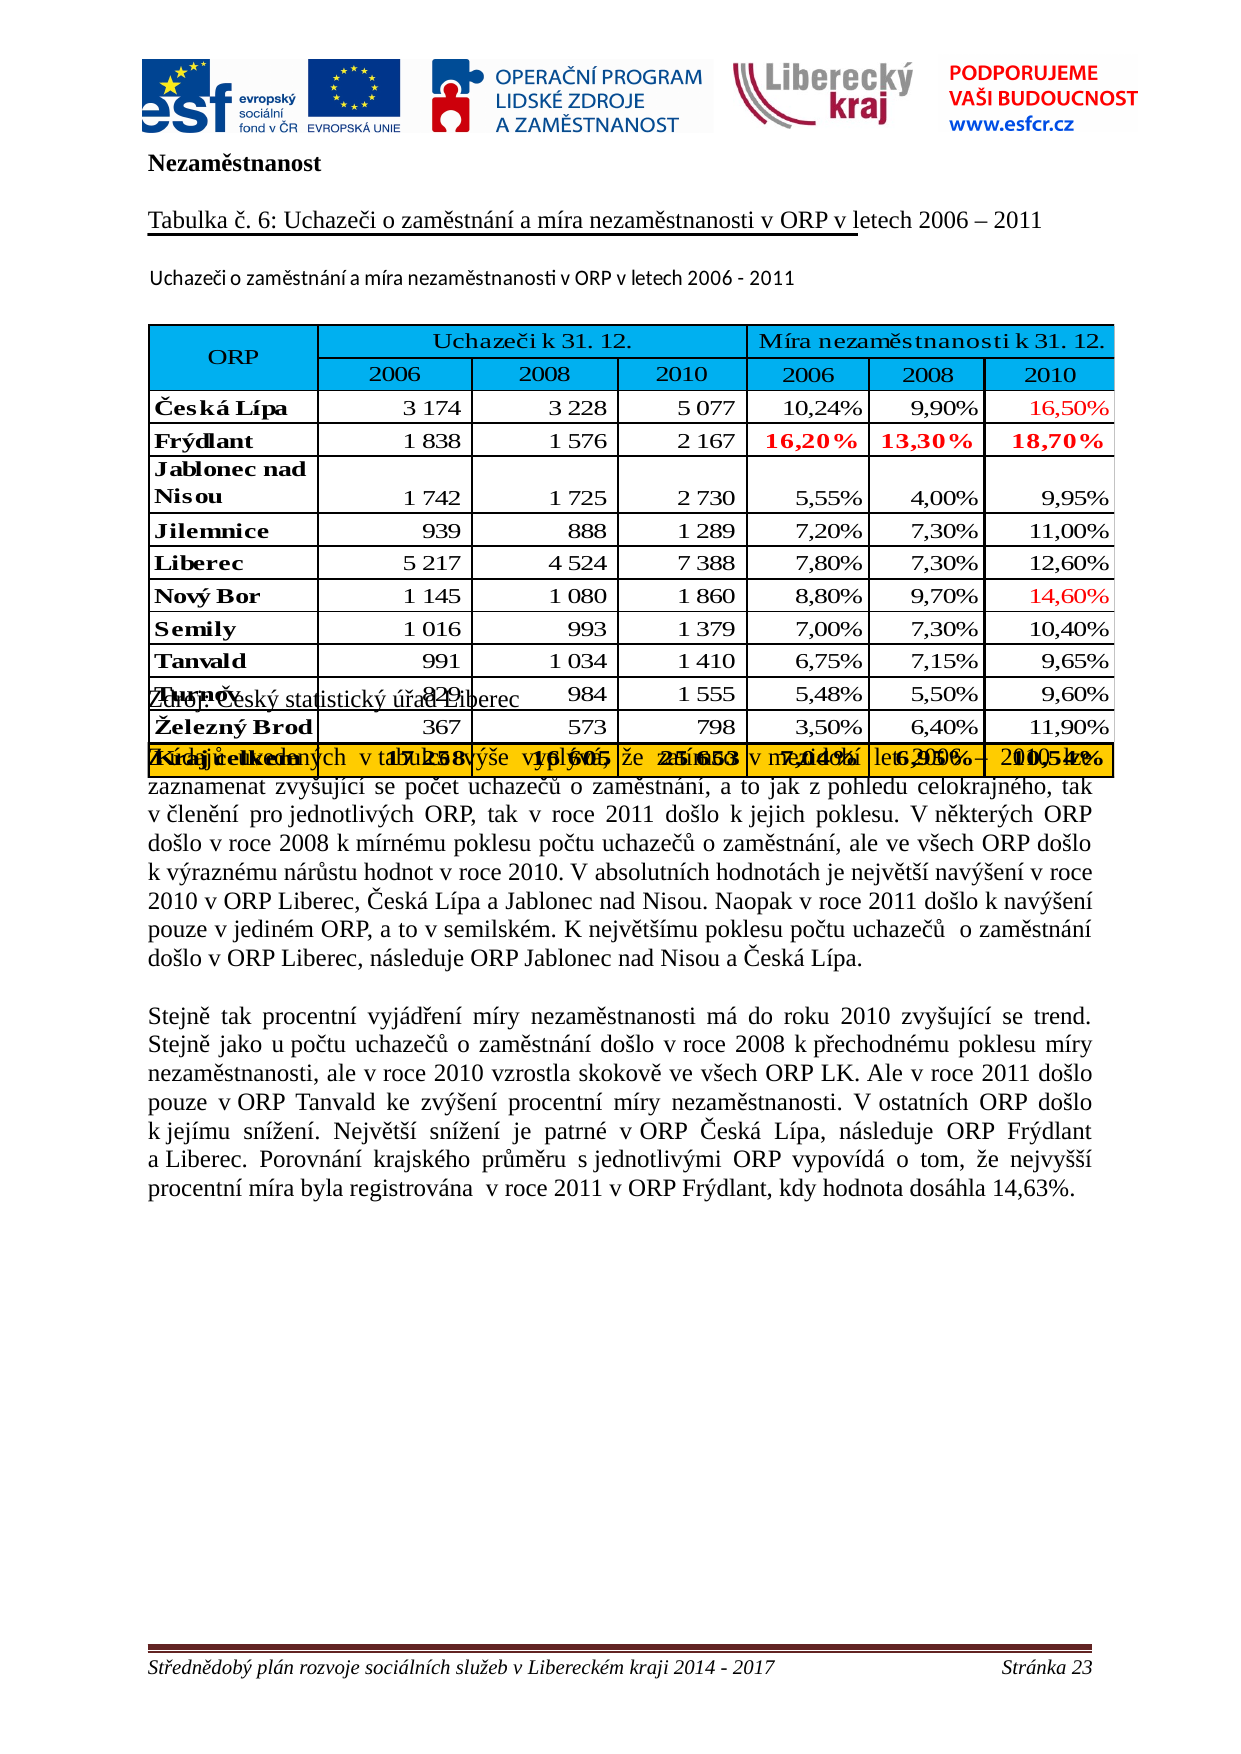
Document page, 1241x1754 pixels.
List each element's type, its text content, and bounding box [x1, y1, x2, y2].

text Z údajů uvedených v tabulce výše vyplývá, že zatímco v mezidobí let 2006 – 2010 lze zaznamenat zvyšující se počet uchazečů o zaměstnání, a to jak z pohledu celokrajného, tak v členění pro jednotlivých ORP, tak v roce 2011 došlo k jejich poklesu. V některých ORP došlo v roce 2008 k mírnému poklesu počtu uchazečů o zaměstnání, ale ve všech ORP došlo k výraznému nárůstu hodnot v roce 2010. V absolutních hodnotách je největší navýšení v roce 2010 v ORP Liberec, Česká Lípa a Jablonec nad Nisou. Naopak v roce 2011 došlo k navýšení pouze v jediném ORP, a to v semilském. K největšímu poklesu počtu uchazečů o zaměstnání došlo v ORP Liberec, následuje ORP Jablonec nad Nisou a Česká Lípa. [148, 778, 1092, 972]
text Nezaměstnanost [148, 148, 1092, 176]
picture [938, 54, 1138, 132]
picture [142, 59, 714, 133]
text Zdroj: Český statistický úřad Liberec [870, 684, 983, 709]
text Zdroj: Český statistický úřad Liberec [986, 684, 1092, 709]
text Zdroj: Český statistický úřad Liberec [619, 684, 746, 709]
text Zdroj: Český statistický úřad Liberec [150, 684, 317, 709]
picture [733, 62, 913, 129]
text Stejně tak procentní vyjádření míry nezaměstnanosti má do roku 2010 zvyšující se trend. Stejně jako u počtu uchazečů o zaměstnání došlo v roce 2008 k přechodnému poklesu míry nezaměstnanosti, ale v roce 2010 vzrostla skokově ve všech ORP LK. Ale v roce 2011 došlo pouze v ORP Tanvald ke zvýšení procentní míry nezaměstnanosti. V ostatních ORP došlo k jejímu snížení. Největší snížení je patrné v ORP Česká Lípa, následuje ORP Frýdlant a Liberec. Porovnání krajského průměru s jednotlivými ORP vypovídá o tom, že nejvyšší procentní míra byla registrována v roce 2011 v ORP Frýdlant, kdy hodnota dosáhla 14,63%. [148, 1001, 1092, 1202]
text Tabulka č. 6: Uchazeči o zaměstnání a míra nezaměstnanosti v ORP v letech 2006 – 2011 [148, 205, 1092, 234]
text Zdroj: Český statistický úřad Liberec [473, 684, 617, 709]
text Zdroj: Český statistický úřad Liberec [748, 684, 868, 709]
text Zdroj: Český statistický úřad Liberec [319, 684, 471, 709]
